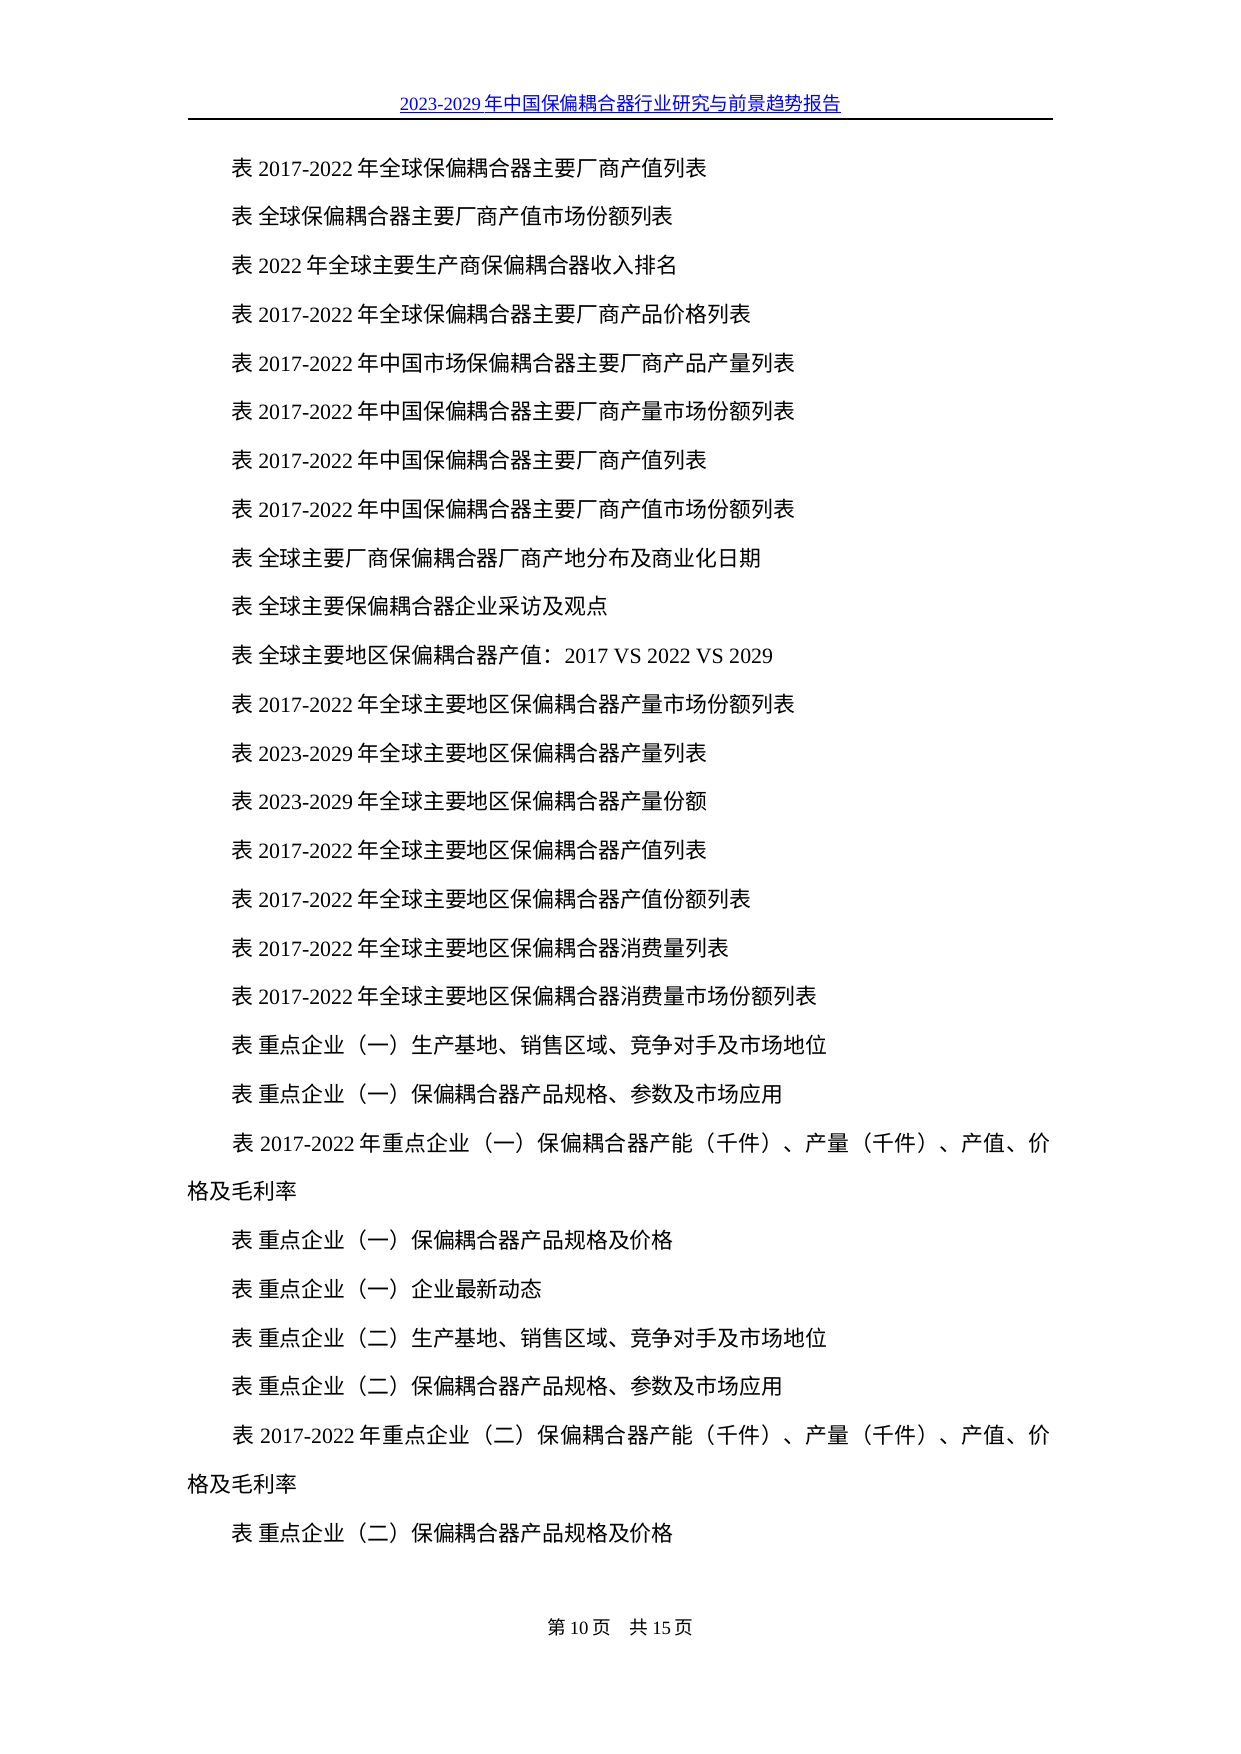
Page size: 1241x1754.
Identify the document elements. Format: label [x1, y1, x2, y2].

text [187, 150, 1053, 1548]
